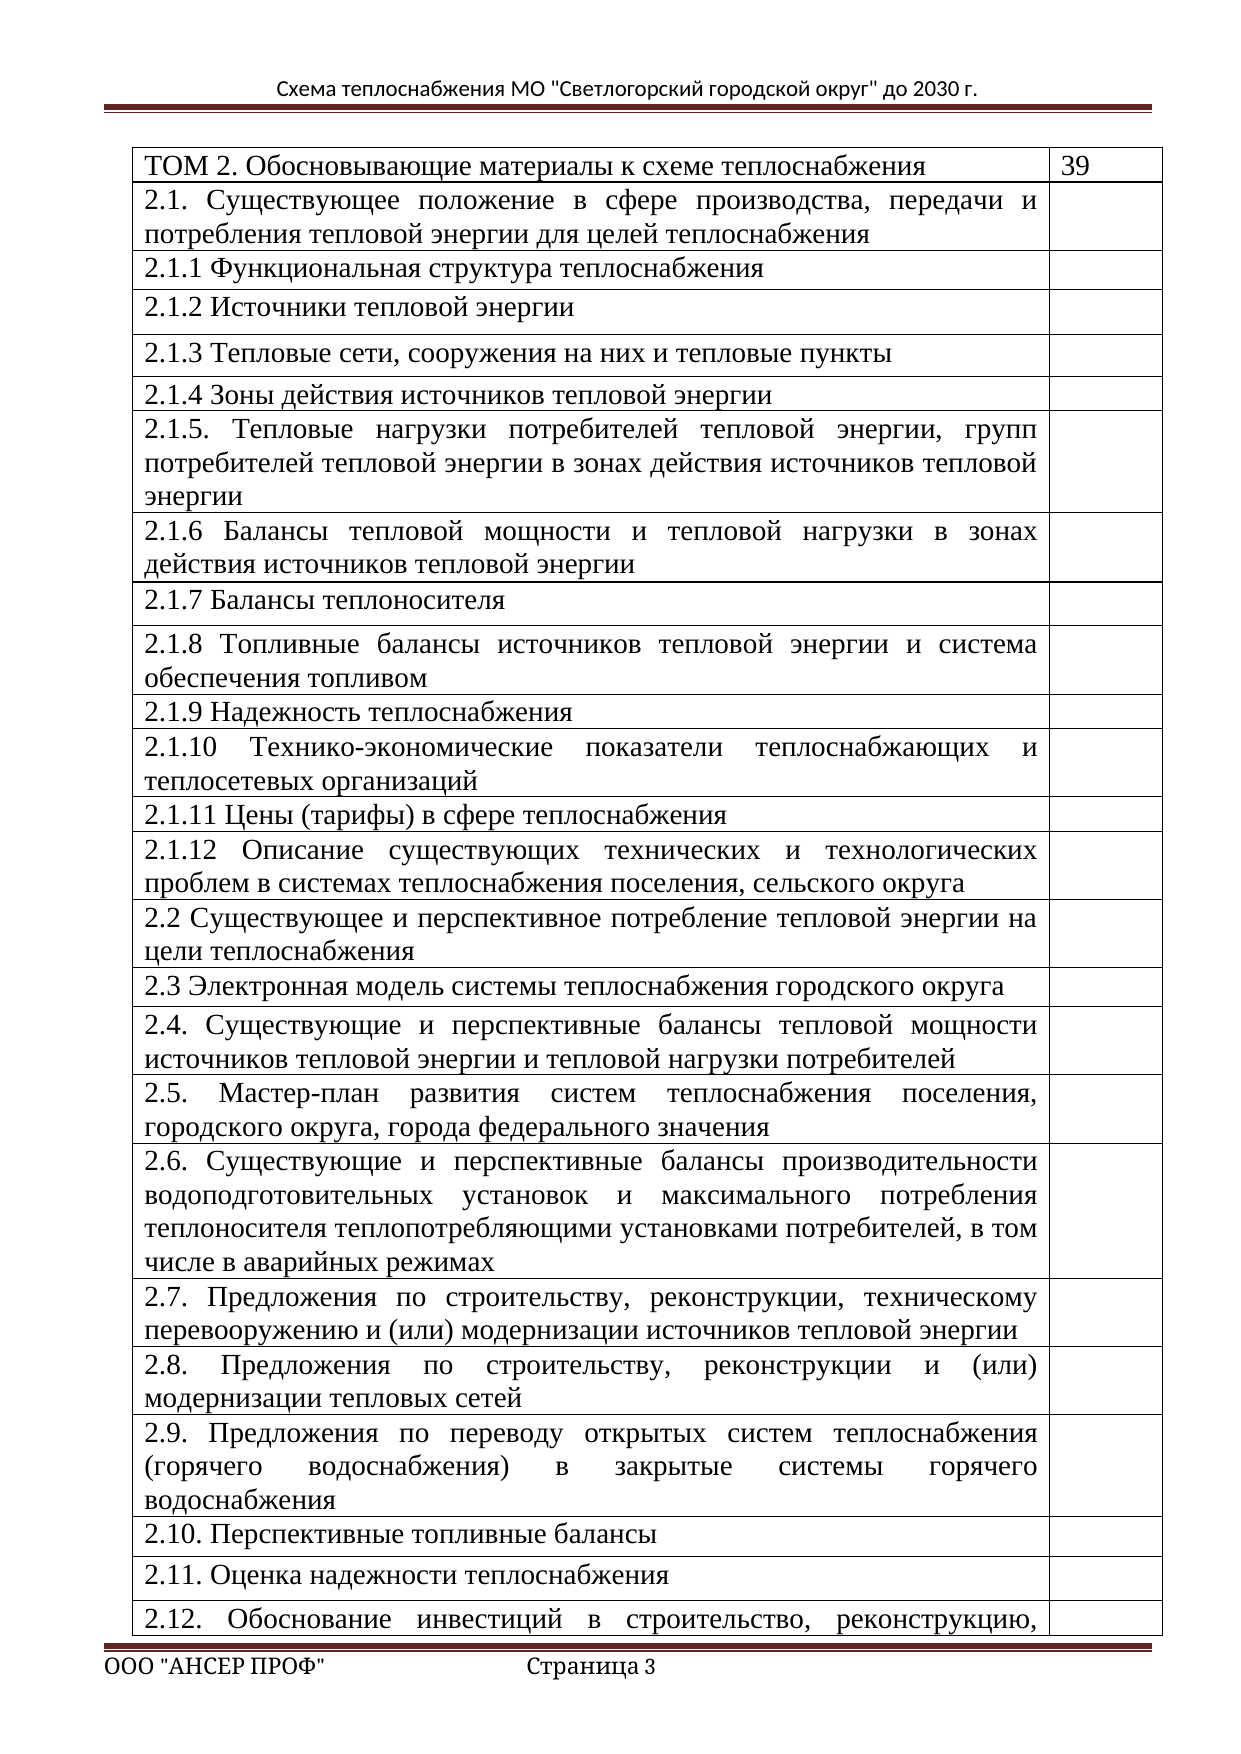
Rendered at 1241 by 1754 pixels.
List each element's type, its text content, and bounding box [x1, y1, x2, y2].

table_cell [1050, 1347, 1162, 1414]
table_cell [1050, 1279, 1162, 1346]
table_cell 2.1.3 Тепловые сети, сооружения на них и тепловые пункты [133, 335, 1049, 376]
table_header 39 [1050, 148, 1162, 181]
table_cell [1050, 729, 1162, 796]
table_cell [1050, 1415, 1162, 1516]
table_cell 2.3 Электронная модель системы теплоснабжения городского округа [133, 968, 1049, 1006]
table_cell [1050, 411, 1162, 512]
table_header ТОМ 2. Обосновывающие материалы к схеме теплоснабжения [133, 148, 1049, 181]
table_cell 2.4. Существующие и перспективные балансы тепловой мощности источников тепловой энергии и тепловой нагрузки потребителей [133, 1007, 1049, 1074]
table_cell 2.1.5. Тепловые нагрузки потребителей тепловой энергии, групп потребителей тепловой энергии в зонах действия источников тепловой энергии [133, 411, 1049, 512]
table_cell [1050, 832, 1162, 899]
table_cell [1050, 968, 1162, 1006]
table_cell 2.8. Предложения по строительству, реконструкции и (или) модернизации тепловых сетей [133, 1347, 1049, 1414]
table_cell [1050, 1075, 1162, 1142]
table_cell 2.9. Предложения по переводу открытых систем теплоснабжения (горячего водоснабжения) в закрытые системы горячего водоснабжения [133, 1415, 1049, 1516]
table_cell [1050, 1007, 1162, 1074]
table_cell [1050, 626, 1162, 693]
table_cell 2.1.7 Балансы теплоносителя [133, 583, 1049, 625]
table_cell [1050, 251, 1162, 288]
table_cell 2.1.1 Функциональная структура теплоснабжения [133, 251, 1049, 288]
table_cell [1050, 1557, 1162, 1600]
table_cell 2.1.9 Надежность теплоснабжения [133, 695, 1049, 728]
table_cell [1050, 290, 1162, 334]
table_cell 2.1.12 Описание существующих технических и технологических проблем в системах теплоснабжения поселения, сельского округа [133, 832, 1049, 899]
table_cell [1050, 335, 1162, 376]
table_cell 2.1.8 Топливные балансы источников тепловой энергии и система обеспечения топливом [133, 626, 1049, 693]
table_cell 2.6. Существующие и перспективные балансы производительности водоподготовительных установок и максимального потребления теплоносителя теплопотребляющими установками потребителей, в том числе в аварийных режимах [133, 1144, 1049, 1278]
table_cell 2.1.6 Балансы тепловой мощности и тепловой нагрузки в зонах действия источников тепловой энергии [133, 513, 1049, 581]
table_cell 2.2 Существующее и перспективное потребление тепловой энергии на цели теплоснабжения [133, 900, 1049, 967]
table_cell 2.11. Оценка надежности теплоснабжения [133, 1557, 1049, 1600]
table_cell [1050, 797, 1162, 831]
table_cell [133, 1601, 1049, 1635]
table_cell [1050, 377, 1162, 410]
table_cell 2.1.4 Зоны действия источников тепловой энергии [133, 377, 1049, 410]
table_cell [1050, 183, 1162, 249]
table_cell [1050, 1144, 1162, 1278]
table_cell 2.1.2 Источники тепловой энергии [133, 290, 1049, 334]
table_cell [1050, 1601, 1162, 1635]
table_cell 2.1.11 Цены (тарифы) в сфере теплоснабжения [133, 797, 1049, 831]
table_cell [1050, 900, 1162, 967]
table_cell [1050, 695, 1162, 728]
table_cell 2.1. Существующее положение в сфере производства, передачи и потребления тепловой энергии для целей теплоснабжения [133, 183, 1049, 249]
table_cell 2.5. Мастер-план развития систем теплоснабжения поселения, городского округа, города федерального значения [133, 1075, 1049, 1142]
table_cell [1050, 513, 1162, 581]
table_cell 2.10. Перспективные топливные балансы [133, 1517, 1049, 1556]
table_cell 2.1.10 Технико-экономические показатели теплоснабжающих и теплосетевых организаций [133, 729, 1049, 796]
table_cell 2.7. Предложения по строительству, реконструкции, техническому перевооружению и (или) модернизации источников тепловой энергии [133, 1279, 1049, 1346]
table_cell [1050, 583, 1162, 625]
table_cell [1050, 1517, 1162, 1556]
